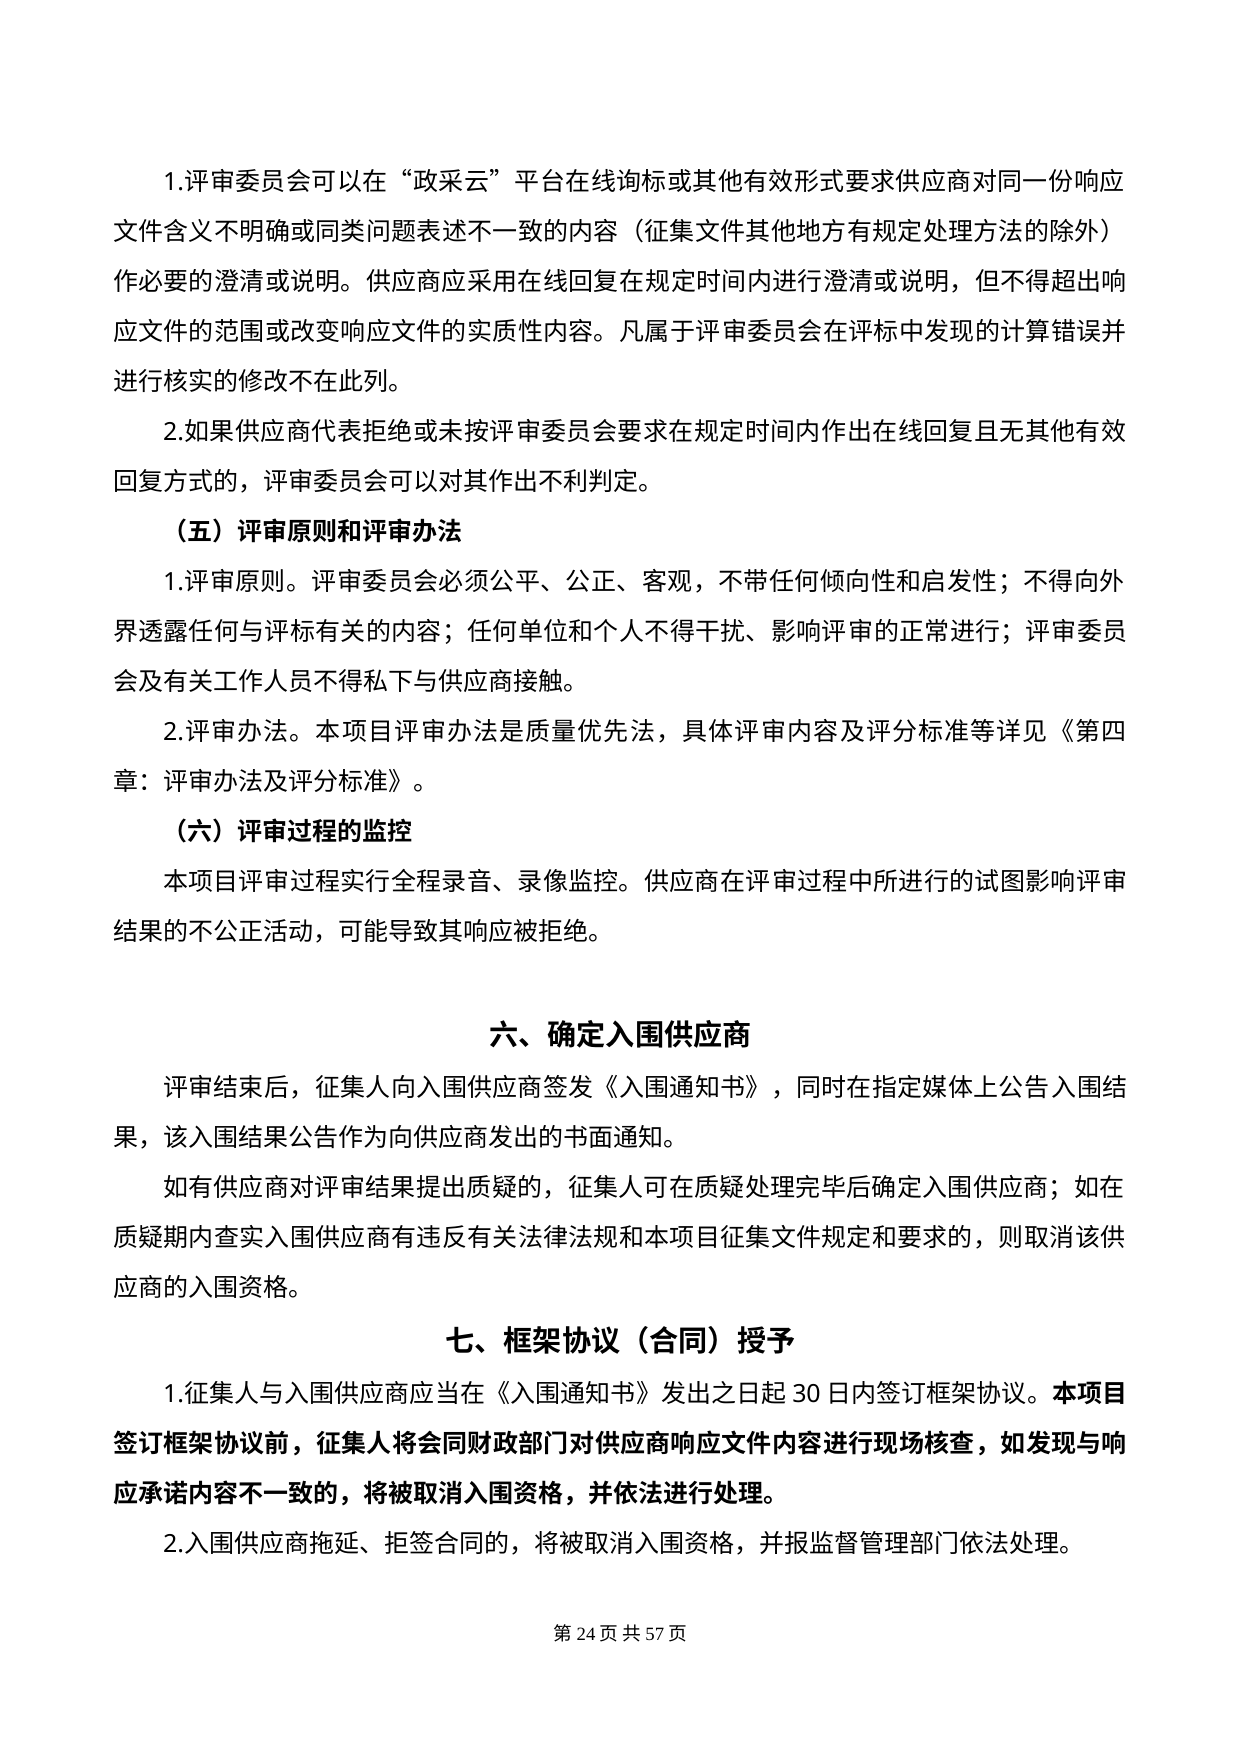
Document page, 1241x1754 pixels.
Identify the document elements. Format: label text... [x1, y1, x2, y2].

subtitle 七、框架协议（合同）授予 [113, 1306, 1127, 1362]
text 2.入围供应商拖延、拒签合同的，将被取消入围资格，并报监督管理部门依法处理。 [113, 1512, 1127, 1562]
text 1.征集人与入围供应商应当在《入围通知书》发出之日起30日内签订框架协议。本项目签订框架协议前，征集人将会同财政部门对供应商响应文件内容进行现场核查，如发现与响应承诺内容不一致的，将被取消入围资格，并依法进行处理。 [113, 1362, 1127, 1512]
text 本项目评审过程实行全程录音、录像监控。供应商在评审过程中所进行的试图影响评审结果的不公正活动，可能导致其响应被拒绝。 [113, 850, 1127, 950]
subtitle 六、确定入围供应商 [113, 1000, 1127, 1056]
text 1.评审委员会可以在“政采云”平台在线询标或其他有效形式要求供应商对同一份响应文件含义不明确或同类问题表述不一致的内容（征集文件其他地方有规定处理方法的除外）作必要的澄清或说明。供应商应采用在线回复在规定时间内进行澄清或说明，但不得超出响应文件的范围或改变响应文件的实质性内容。凡属于评审委员会在评标中发现的计算错误并进行核实的修改不在此列。 [113, 150, 1127, 400]
text （六）评审过程的监控 [113, 800, 1127, 850]
text 评审结束后，征集人向入围供应商签发《入围通知书》，同时在指定媒体上公告入围结果，该入围结果公告作为向供应商发出的书面通知。 [113, 1056, 1127, 1156]
text 2.如果供应商代表拒绝或未按评审委员会要求在规定时间内作出在线回复且无其他有效回复方式的，评审委员会可以对其作出不利判定。 [113, 400, 1127, 500]
text 2.评审办法。本项目评审办法是质量优先法，具体评审内容及评分标准等详见《第四章：评审办法及评分标准》。 [113, 700, 1127, 800]
text （五）评审原则和评审办法 [113, 500, 1127, 550]
text 如有供应商对评审结果提出质疑的，征集人可在质疑处理完毕后确定入围供应商；如在质疑期内查实入围供应商有违反有关法律法规和本项目征集文件规定和要求的，则取消该供应商的入围资格。 [113, 1156, 1127, 1306]
text 1.评审原则。评审委员会必须公平、公正、客观，不带任何倾向性和启发性；不得向外界透露任何与评标有关的内容；任何单位和个人不得干扰、影响评审的正常进行；评审委员会及有关工作人员不得私下与供应商接触。 [113, 550, 1127, 700]
